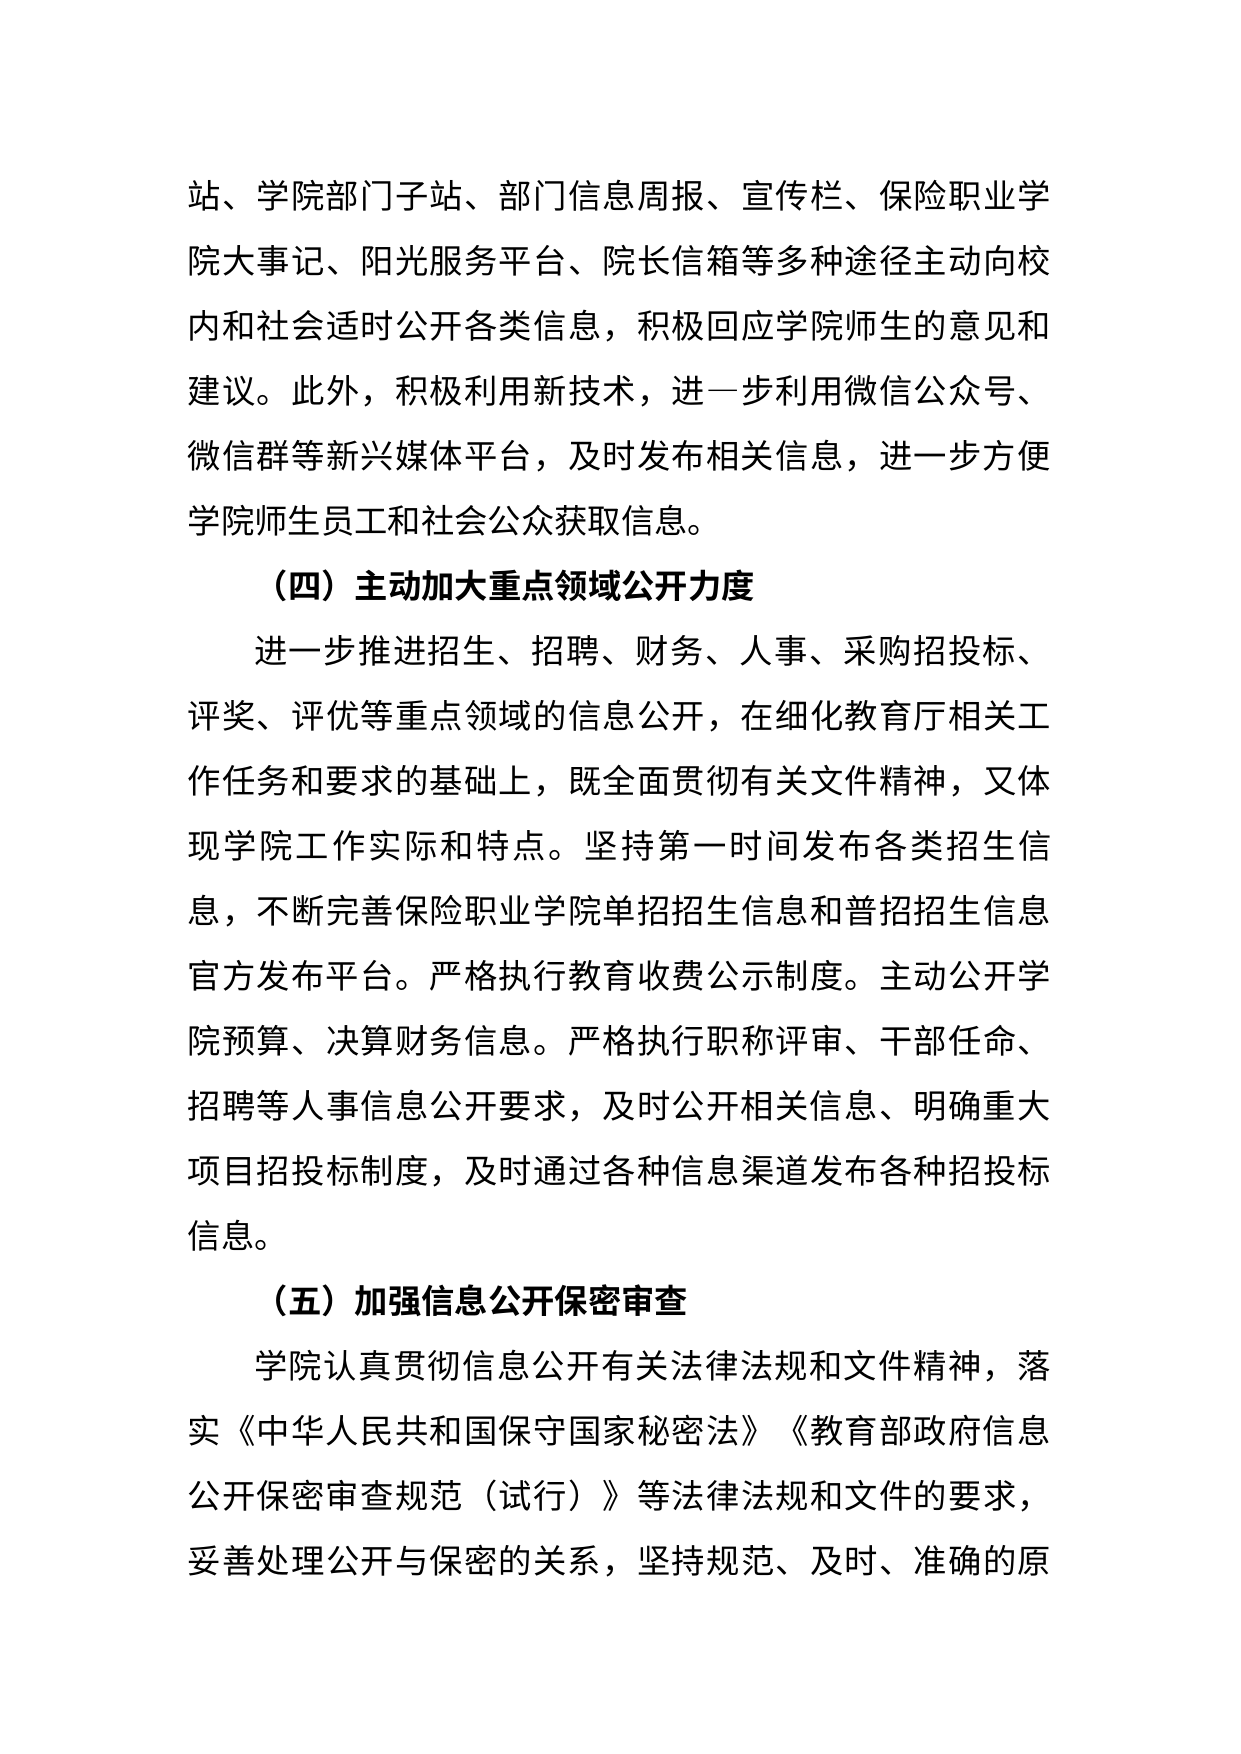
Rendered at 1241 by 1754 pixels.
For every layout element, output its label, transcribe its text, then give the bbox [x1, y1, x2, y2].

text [187, 1332, 1053, 1592]
text （四）主动加大重点领域公开力度 [187, 552, 1053, 617]
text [187, 162, 1053, 552]
text 进一步推进招生、招聘、财务、人事、采购招投标、评奖、评优等重点领域的信息公开，在细化教育厅相关工作任务和要求的基础上，既全面贯彻有关文件精神，又体现学院工作实际和特点。坚持第一时间发布各类招生信息，不断完善保险职业学院单招招生信息和普招招生信息官方发布平台。严格执行教育收费公示制度。主动公开学院预算、决算财务信息。严格执行职称评审、干部任命、招聘等人事信息公开要求，及时公开相关信息、明确重大项目招投标制度，及时通过各种信息渠道发布各种招投标信息。 [187, 617, 1053, 1267]
text （五）加强信息公开保密审查 [187, 1267, 1053, 1332]
